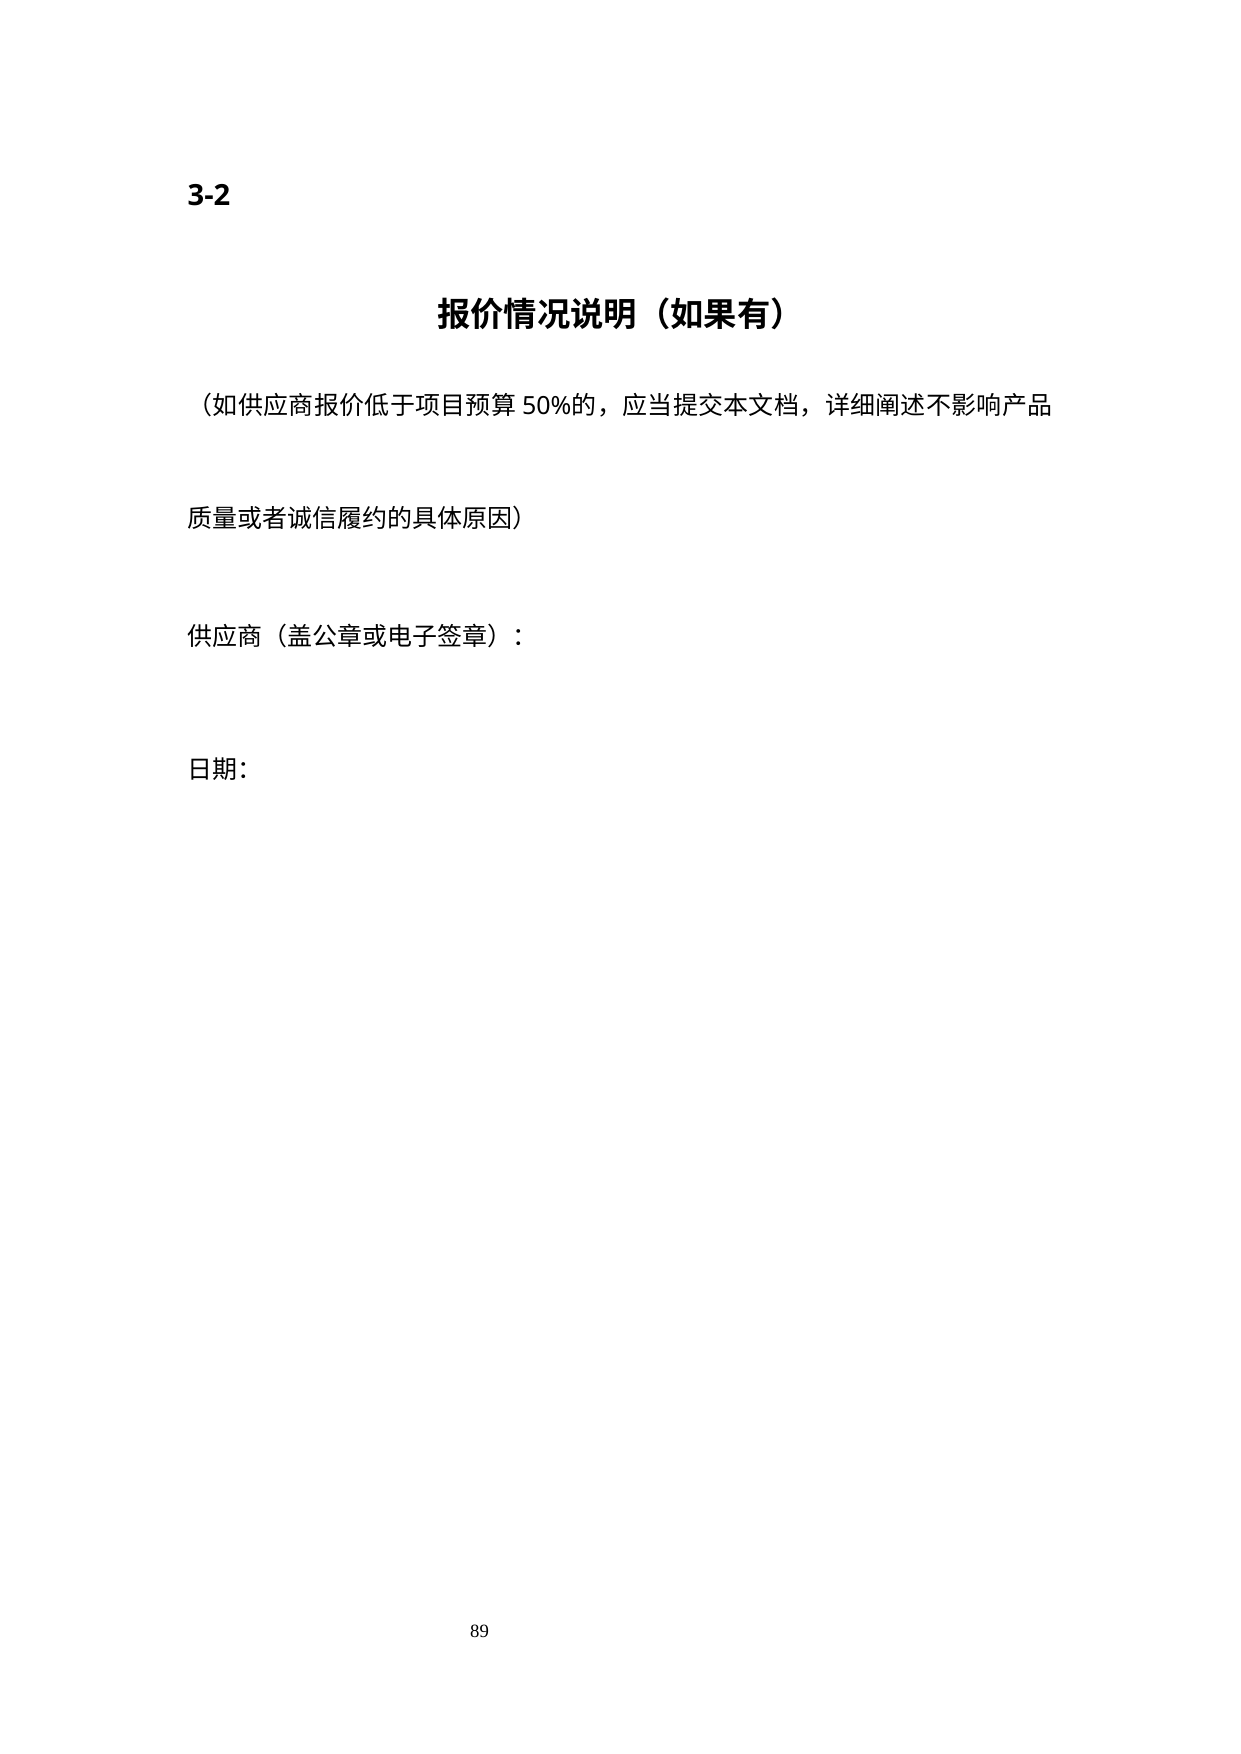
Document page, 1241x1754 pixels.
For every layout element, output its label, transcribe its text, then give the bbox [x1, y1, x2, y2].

text 日期： [187, 735, 1053, 800]
text 供应商（盖公章或电子签章）： [187, 602, 1053, 667]
subtitle （如供应商报价低于项目预算50%的，应当提交本文档，详细阐述不影响产品质量或者诚信履约的具体原因） [187, 371, 1053, 549]
text 3-2 [187, 162, 1053, 227]
text 报价情况说明（如果有） [187, 279, 1053, 344]
